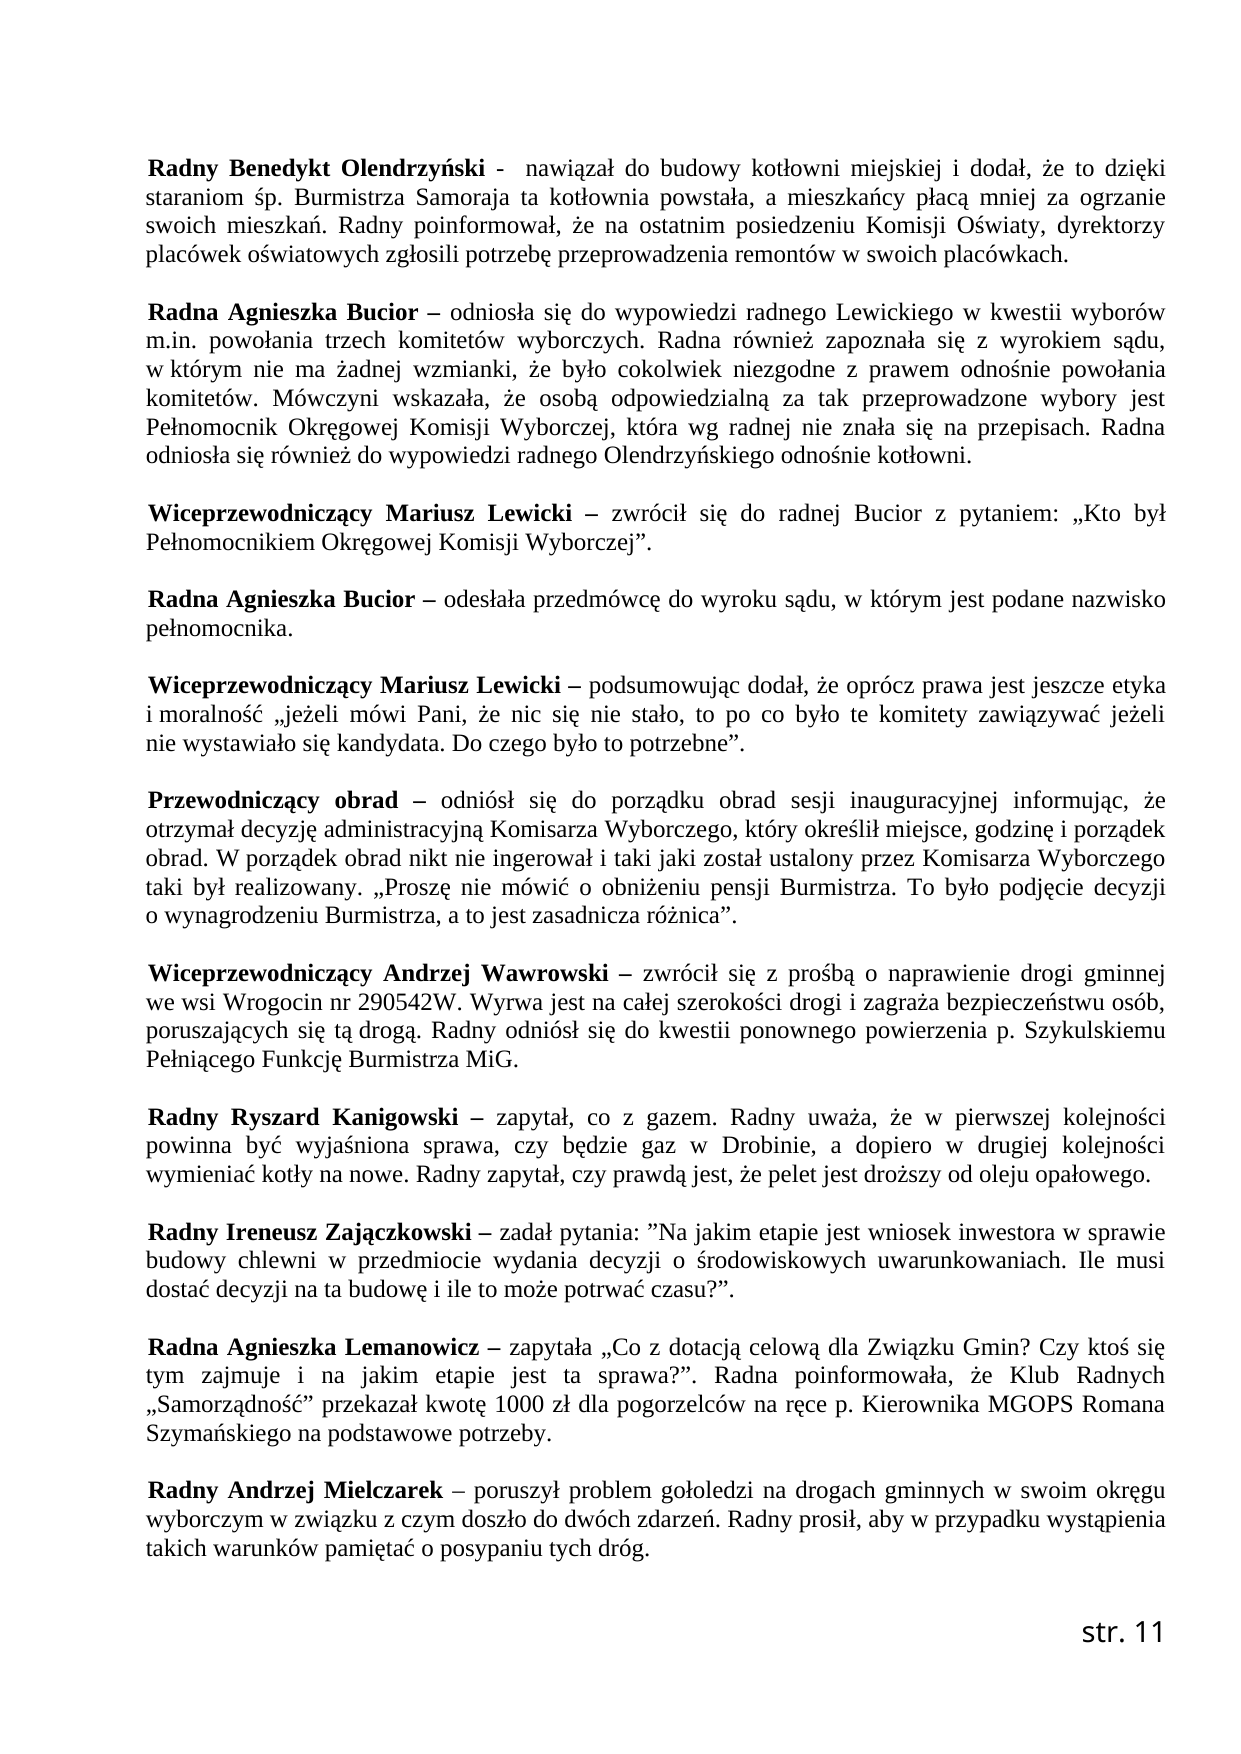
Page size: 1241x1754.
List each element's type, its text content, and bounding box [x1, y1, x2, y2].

text Radny Ireneusz Zajączkowski – zadał pytania: ”Na jakim etapie jest wniosek inwestora w sprawie budowy chlewni w przedmiocie wydania decyzji o środowiskowych uwarunkowaniach. Ile musi dostać decyzji na ta budowę i ile to może potrwać czasu?”. [146, 1217, 1167, 1303]
text Radna Agnieszka Bucior – odesłała przedmówcę do wyroku sądu, w którym jest podane nazwisko pełnomocnika. [146, 584, 1167, 642]
text Wiceprzewodniczący Andrzej Wawrowski – zwrócił się z prośbą o naprawienie drogi gminnej we wsi Wrogocin nr 290542W. Wyrwa jest na całej szerokości drogi i zagraża bezpieczeństwu osób, poruszających się tą drogą. Radny odniósł się do kwestii ponownego powierzenia p. Szykulskiemu Pełniącego Funkcję Burmistrza MiG. [146, 958, 1167, 1073]
text Radna Agnieszka Lemanowicz – zapytała „Co z dotacją celową dla Związku Gmin? Czy ktoś się tym zajmuje i na jakim etapie jest ta sprawa?”. Radna poinformowała, że Klub Radnych „Samorządność” przekazał kwotę 1000 zł dla pogorzelców na ręce p. Kierownika MGOPS Romana Szymańskiego na podstawowe potrzeby. [146, 1332, 1167, 1447]
text Radna Agnieszka Bucior – odniosła się do wypowiedzi radnego Lewickiego w kwestii wyborów m.in. powołania trzech komitetów wyborczych. Radna również zapoznała się z wyrokiem sądu, w którym nie ma żadnej wzmianki, że było cokolwiek niezgodne z prawem odnośnie powołania komitetów. Mówczyni wskazała, że osobą odpowiedzialną za tak przeprowadzone wybory jest Pełnomocnik Okręgowej Komisji Wyborczej, która wg radnej nie znała się na przepisach. Radna odniosła się również do wypowiedzi radnego Olendrzyńskiego odnośnie kotłowni. [146, 297, 1167, 469]
text Radny Benedykt Olendrzyński - nawiązał do budowy kotłowni miejskiej i dodał, że to dzięki staraniom śp. Burmistrza Samoraja ta kotłownia powstała, a mieszkańcy płacą mniej za ogrzanie swoich mieszkań. Radny poinformował, że na ostatnim posiedzeniu Komisji Oświaty, dyrektorzy placówek oświatowych zgłosili potrzebę przeprowadzenia remontów w swoich placówkach. [145, 153, 1167, 268]
text Radny Ryszard Kanigowski – zapytał, co z gazem. Radny uważa, że w pierwszej kolejności powinna być wyjaśniona sprawa, czy będzie gaz w Drobinie, a dopiero w drugiej kolejności wymieniać kotły na nowe. Radny zapytał, czy prawdą jest, że pelet jest droższy od oleju opałowego. [146, 1102, 1167, 1188]
text Wiceprzewodniczący Mariusz Lewicki – podsumowując dodał, że oprócz prawa jest jeszcze etyka i moralność „jeżeli mówi Pani, że nic się nie stało, to po co było te komitety zawiązywać jeżeli nie wystawiało się kandydata. Do czego było to potrzebne”. [146, 670, 1167, 757]
text Radny Andrzej Mielczarek – poruszył problem gołoledzi na drogach gminnych w swoim okręgu wyborczym w związku z czym doszło do dwóch zdarzeń. Radny prosił, aby w przypadku wystąpienia takich warunków pamiętać o posypaniu tych dróg. [146, 1475, 1167, 1562]
text Wiceprzewodniczący Mariusz Lewicki – zwrócił się do radnej Bucior z pytaniem: „Kto był Pełnomocnikiem Okręgowej Komisji Wyborczej”. [146, 498, 1167, 555]
text Przewodniczący obrad – odniósł się do porządku obrad sesji inauguracyjnej informując, że otrzymał decyzję administracyjną Komisarza Wyborczego, który określił miejsce, godzinę i porządek obrad. W porządek obrad nikt nie ingerował i taki jaki został ustalony przez Komisarza Wyborczego taki był realizowany. „Proszę nie mówić o obniżeniu pensji Burmistrza. To było podjęcie decyzji o wynagrodzeniu Burmistrza, a to jest zasadnicza różnica”. [145, 785, 1167, 929]
